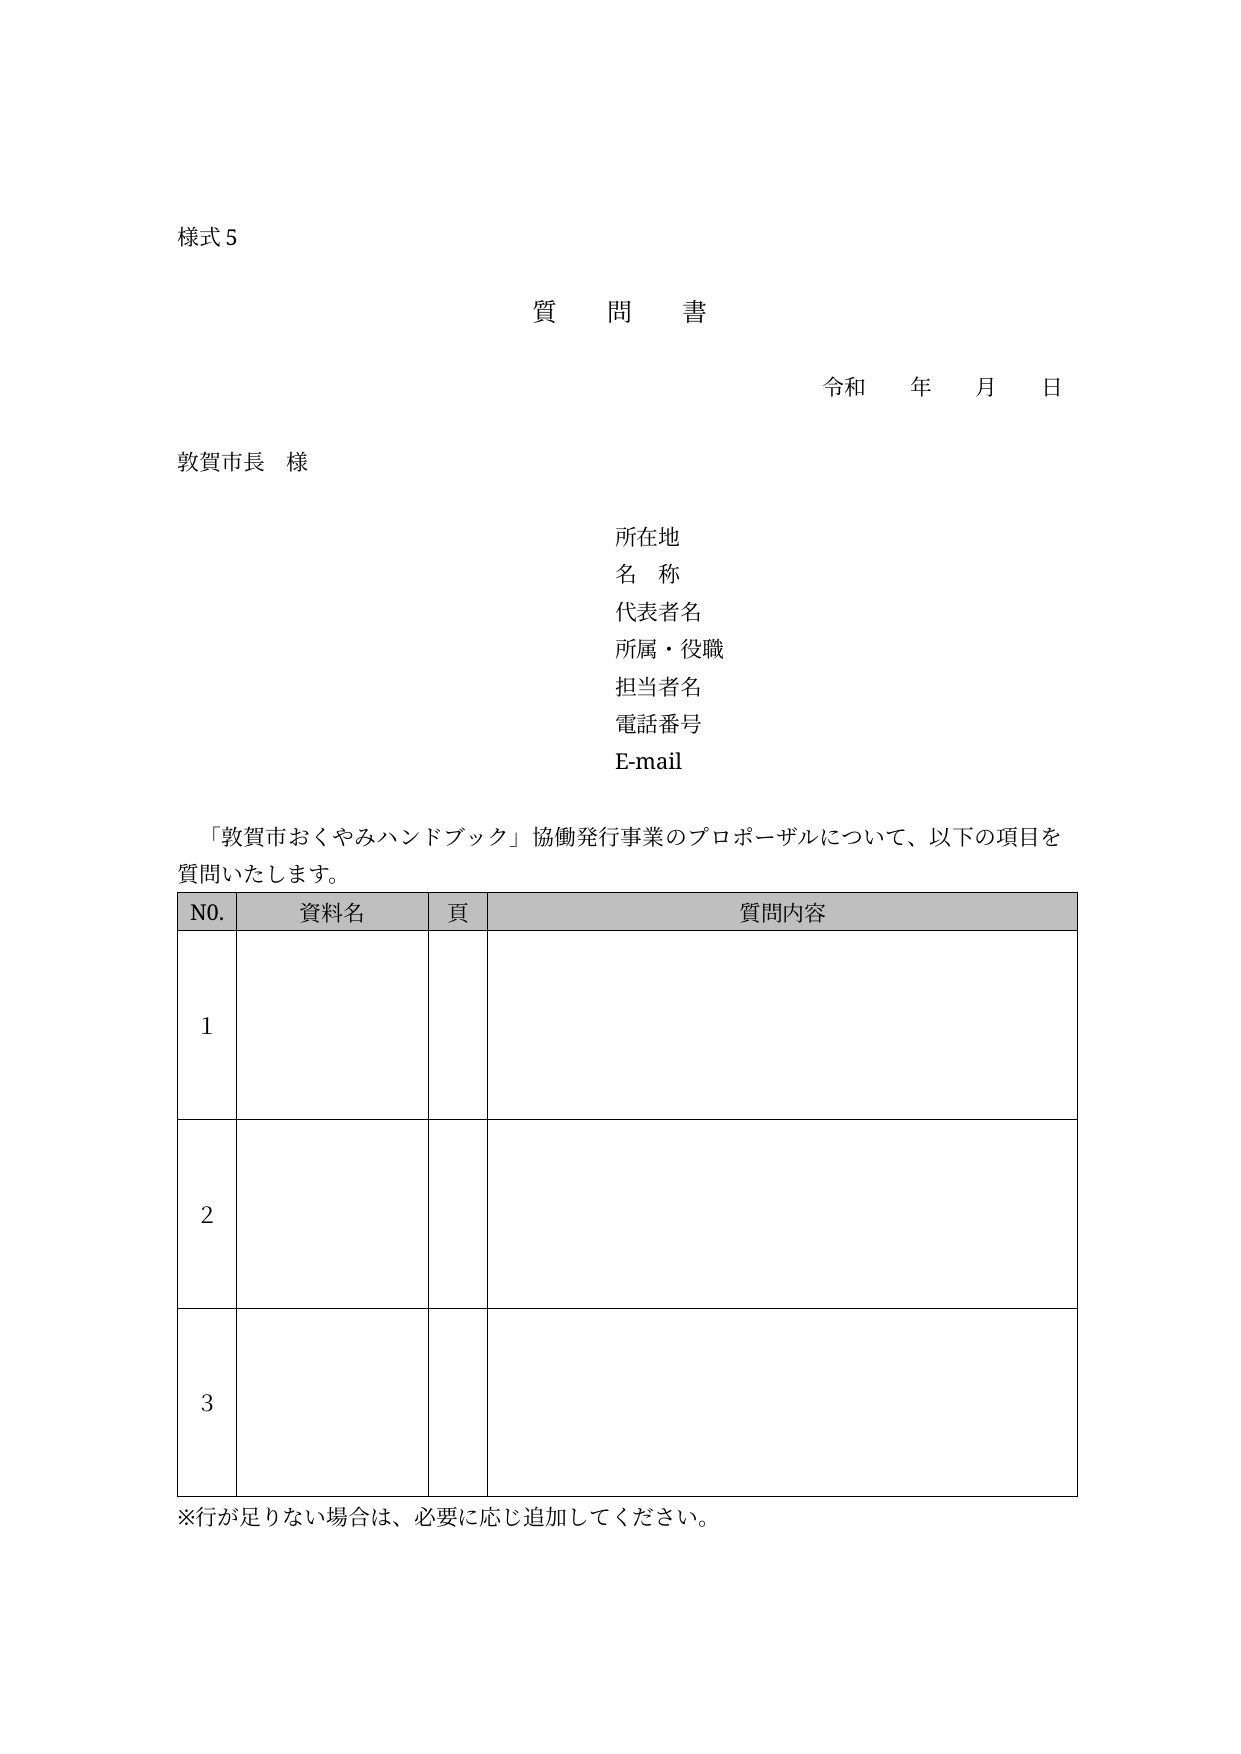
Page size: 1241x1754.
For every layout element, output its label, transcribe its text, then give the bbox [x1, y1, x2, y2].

text 所属・役職 [527, 629, 1063, 667]
table_cell [237, 931, 428, 1119]
table_cell [429, 931, 487, 1119]
text E-mail [527, 742, 1063, 779]
text 質 問 書 [177, 292, 1063, 329]
table_cell [429, 1309, 487, 1496]
text ※行が足りない場合は、必要に応じ追加してください。 [177, 1497, 1063, 1534]
text 名 称 [527, 554, 1063, 592]
text 電話番号 [527, 704, 1063, 742]
text 様式5 [177, 217, 1063, 254]
table_cell [237, 1309, 428, 1496]
table_cell ２ [178, 1120, 236, 1307]
text 敦賀市長 様 [177, 442, 1063, 479]
text 「敦賀市おくやみハンドブック」協働発行事業のプロポーザルについて、以下の項目を質問いたします。 [177, 817, 1063, 892]
text 担当者名 [527, 667, 1063, 704]
text 所在地 [527, 517, 1063, 554]
table_header N0. [178, 893, 236, 930]
table_cell [488, 1309, 1077, 1496]
table_cell [488, 931, 1077, 1119]
text 令和 年 月 日 [177, 367, 1063, 404]
text 代表者名 [527, 592, 1063, 629]
table_cell １ [178, 931, 236, 1119]
table_cell [429, 1120, 487, 1307]
table_cell [488, 1120, 1077, 1307]
table_header 資料名 [237, 893, 428, 930]
table_header 質問内容 [488, 893, 1077, 930]
table_cell ３ [178, 1309, 236, 1496]
table_header 頁 [429, 893, 487, 930]
table_cell [237, 1120, 428, 1307]
